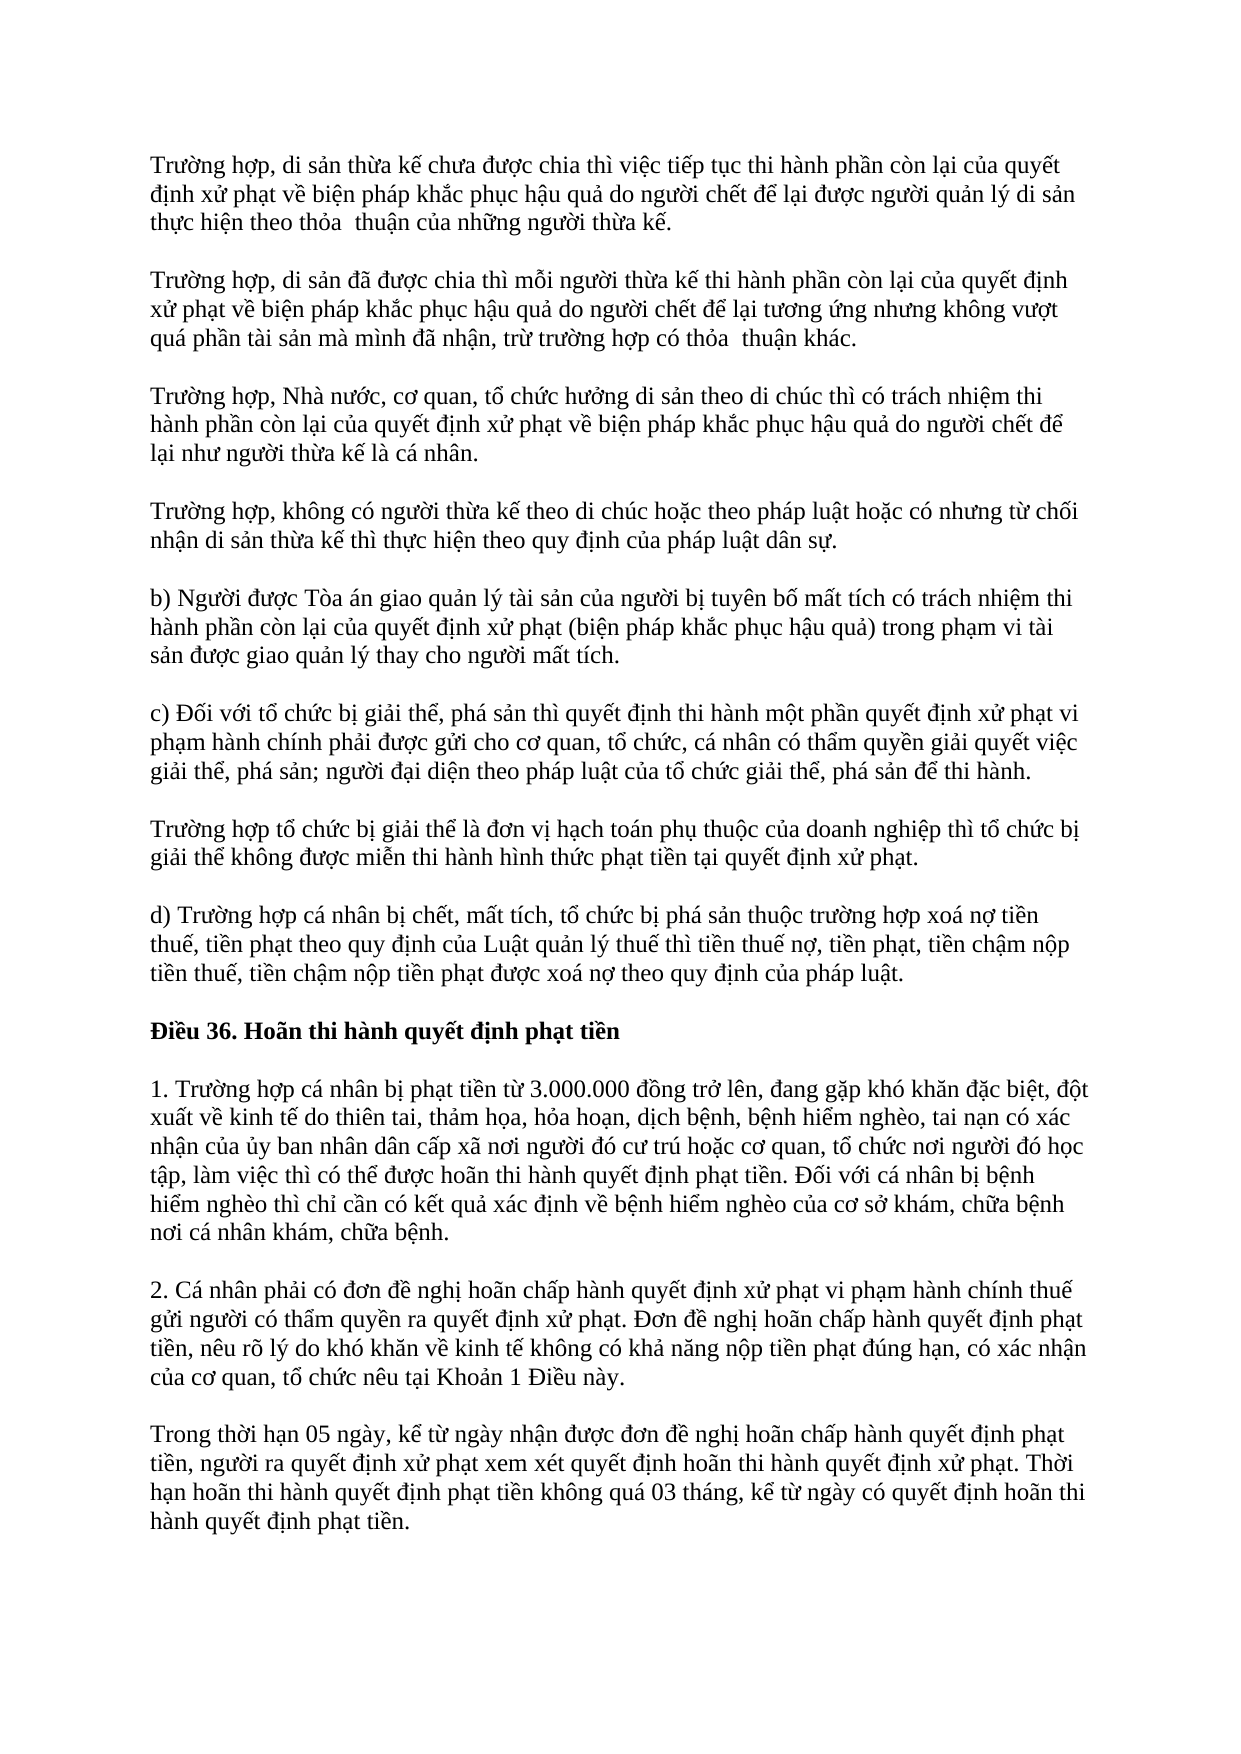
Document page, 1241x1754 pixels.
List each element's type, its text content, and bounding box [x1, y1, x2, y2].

text d) Trường hợp cá nhân bị chết, mất tích, tổ chức bị phá sản thuộc trường hợp xoá nợ tiền thuế, tiền phạt theo quy định của Luật quản lý thuế thì tiền thuế nợ, tiền phạt, tiền chậm nộp tiền thuế, tiền chậm nộp tiền phạt được xoá nợ theo quy định của pháp luật. [150, 900, 1090, 987]
text Trường hợp, di sản thừa kế chưa được chia thì việc tiếp tục thi hành phần còn lại của quyết định xử phạt về biện pháp khắc phục hậu quả do người chết để lại được người quản lý di sản thực hiện theo thỏa thuận của những người thừa kế. [150, 150, 1090, 236]
text Trường hợp, Nhà nước, cơ quan, tổ chức hưởng di sản theo di chúc thì có trách nhiệm thi hành phần còn lại của quyết định xử phạt về biện pháp khắc phục hậu quả do người chết để lại như người thừa kế là cá nhân. [150, 381, 1090, 467]
text Trong thời hạn 05 ngày, kể từ ngày nhận được đơn đề nghị hoãn chấp hành quyết định phạt tiền, người ra quyết định xử phạt xem xét quyết định hoãn thi hành quyết định xử phạt. Thời hạn hoãn thi hành quyết định phạt tiền không quá 03 tháng, kể từ ngày có quyết định hoãn thi hành quyết định phạt tiền. [150, 1419, 1090, 1534]
text 2. Cá nhân phải có đơn đề nghị hoãn chấp hành quyết định xử phạt vi phạm hành chính thuế gửi người có thẩm quyền ra quyết định xử phạt. Đơn đề nghị hoãn chấp hành quyết định phạt tiền, nêu rõ lý do khó khăn về kinh tế không có khả năng nộp tiền phạt đúng hạn, có xác nhận của cơ quan, tổ chức nêu tại Khoản 1 Điều này. [150, 1275, 1090, 1390]
text 1. Trường hợp cá nhân bị phạt tiền từ 3.000.000 đồng trở lên, đang gặp khó khăn đặc biệt, đột xuất về kinh tế do thiên tai, thảm họa, hỏa hoạn, dịch bệnh, bệnh hiểm nghèo, tai nạn có xác nhận của ủy ban nhân dân cấp xã nơi người đó cư trú hoặc cơ quan, tổ chức nơi người đó học tập, làm việc thì có thể được hoãn thi hành quyết định phạt tiền. Đối với cá nhân bị bệnh hiểm nghèo thì chỉ cần có kết quả xác định về bệnh hiểm nghèo của cơ sở khám, chữa bệnh nơi cá nhân khám, chữa bệnh. [150, 1074, 1090, 1246]
text Trường hợp tổ chức bị giải thể là đơn vị hạch toán phụ thuộc của doanh nghiệp thì tổ chức bị giải thể không được miễn thi hành hình thức phạt tiền tại quyết định xử phạt. [150, 814, 1090, 871]
text c) Đối với tổ chức bị giải thể, phá sản thì quyết định thi hành một phần quyết định xử phạt vi phạm hành chính phải được gửi cho cơ quan, tổ chức, cá nhân có thẩm quyền giải quyết việc giải thể, phá sản; người đại diện theo pháp luật của tổ chức giải thể, phá sản để thi hành. [150, 698, 1090, 784]
text Trường hợp, không có người thừa kế theo di chúc hoặc theo pháp luật hoặc có nhưng từ chối nhận di sản thừa kế thì thực hiện theo quy định của pháp luật dân sự. [150, 496, 1090, 554]
text Trường hợp, di sản đã được chia thì mỗi người thừa kế thi hành phần còn lại của quyết định xử phạt về biện pháp khắc phục hậu quả do người chết để lại tương ứng nhưng không vượt quá phần tài sản mà mình đã nhận, trừ trường hợp có thỏa thuận khác. [150, 265, 1090, 352]
text Điều 36. Hoãn thi hành quyết định phạt tiền [150, 1016, 1090, 1044]
text b) Người được Tòa án giao quản lý tài sản của người bị tuyên bố mất tích có trách nhiệm thi hành phần còn lại của quyết định xử phạt (biện pháp khắc phục hậu quả) trong phạm vi tài sản được giao quản lý thay cho người mất tích. [150, 583, 1090, 669]
